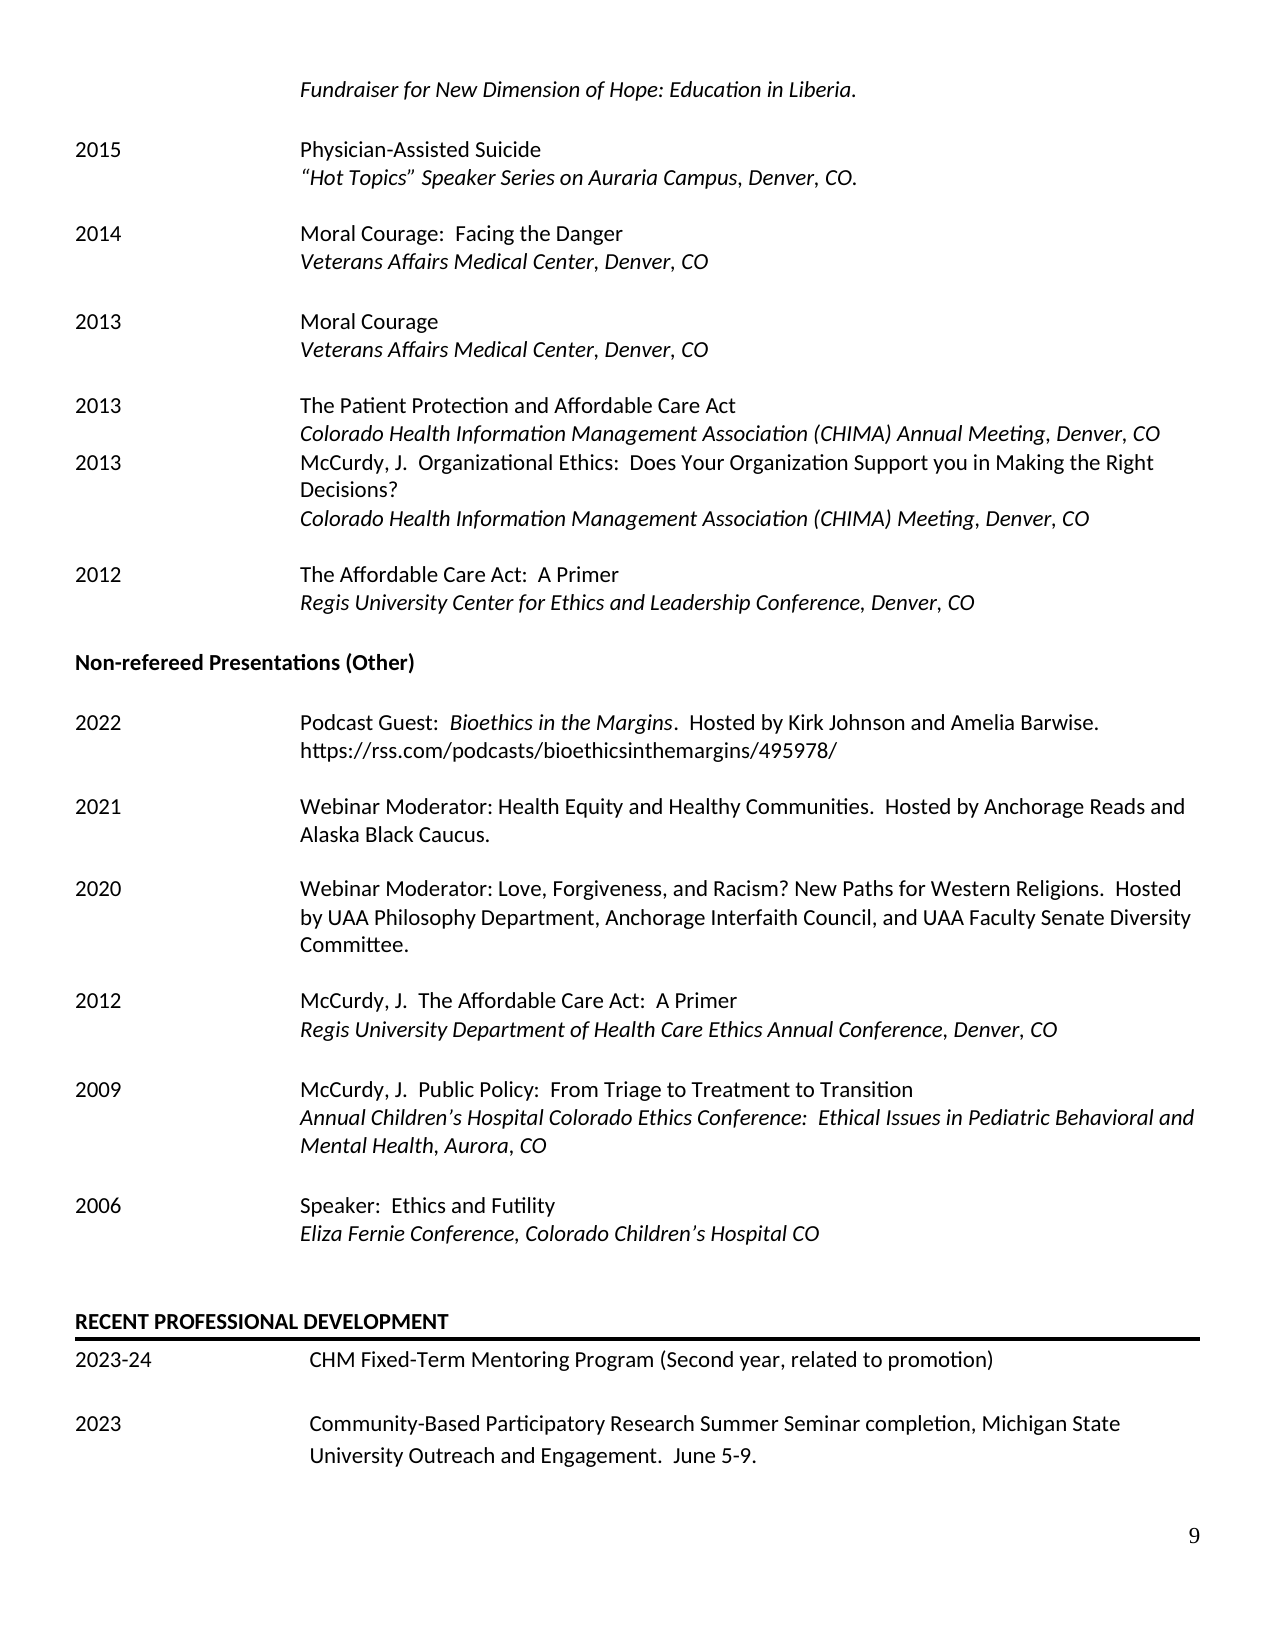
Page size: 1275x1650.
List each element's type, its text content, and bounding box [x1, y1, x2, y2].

text 2009 McCurdy, J. Public Policy: From Triage to Treatment to Transition [75, 1075, 1200, 1103]
text 2013 The Patient Protection and Affordable Care Act [75, 392, 1200, 419]
text Colorado Health Information Management Association (CHIMA) Annual Meeting, Denver, CO [0, 419, 1200, 448]
text 2013 Moral Courage [75, 307, 1200, 336]
text Regis University Department of Health Care Ethics Annual Conference, Denver, CO [0, 1015, 1200, 1043]
text Non-refereed Presentations (Other) [75, 648, 1200, 676]
text Colorado Health Information Management Association (CHIMA) Meeting, Denver, CO [0, 504, 1200, 532]
text RECENT PROFESSIONAL DEVELOPMENT [75, 1307, 1200, 1337]
text 2023-24 CHM Fixed-Term Mentoring Program (Second year, related to promotion) [75, 1345, 1200, 1373]
text Fundraiser for New Dimension of Hope: Education in Liberia. [225, 75, 1200, 103]
text Veterans Affairs Medical Center, Denver, CO [0, 336, 1200, 363]
text Annual Children’s Hospital Colorado Ethics Conference: Ethical Issues in Pediatric Behavioral and Mental Health, Aurora, CO [0, 1103, 1200, 1159]
text 2012 The Affordable Care Act: A Primer [75, 560, 1200, 588]
text 2014 Moral Courage: Facing the Danger [75, 219, 1200, 247]
text Regis University Center for Ethics and Leadership Conference, Denver, CO [0, 588, 1200, 616]
text 2012 McCurdy, J. The Affordable Care Act: A Primer [75, 987, 1200, 1015]
text 2015 Physician-Assisted Suicide [75, 135, 1200, 163]
text 2013 McCurdy, J. Organizational Ethics: Does Your Organization Support you in Making the Right Decisions? [75, 448, 1200, 504]
text 2020 Webinar Moderator: Love, Forgiveness, and Racism? New Paths for Western Religions. Hosted by UAA Philosophy Department, Anchorage Interfaith Council, and UAA Faculty Senate Diversity Committee. [75, 874, 1200, 959]
text Eliza Fernie Conference, Colorado Children’s Hospital CO [0, 1219, 1200, 1247]
text 2021 Webinar Moderator: Health Equity and Healthy Communities. Hosted by Anchorage Reads and Alaska Black Caucus. [75, 792, 1200, 848]
text “Hot Topics” Speaker Series on Auraria Campus, Denver, CO. [300, 163, 1200, 191]
text Veterans Affairs Medical Center, Denver, CO [300, 247, 1200, 275]
text 2006 Speaker: Ethics and Futility [75, 1191, 1200, 1219]
text 2022 Podcast Guest: Bioethics in the Margins. Hosted by Kirk Johnson and Amelia Barwise. https://rss.com/podcasts/bioethicsinthemargins/495978/ [75, 708, 1200, 764]
text 2023 Community-Based Participatory Research Summer Seminar completion, Michigan State University Outreach and Engagement. June 5-9. [75, 1409, 1200, 1469]
